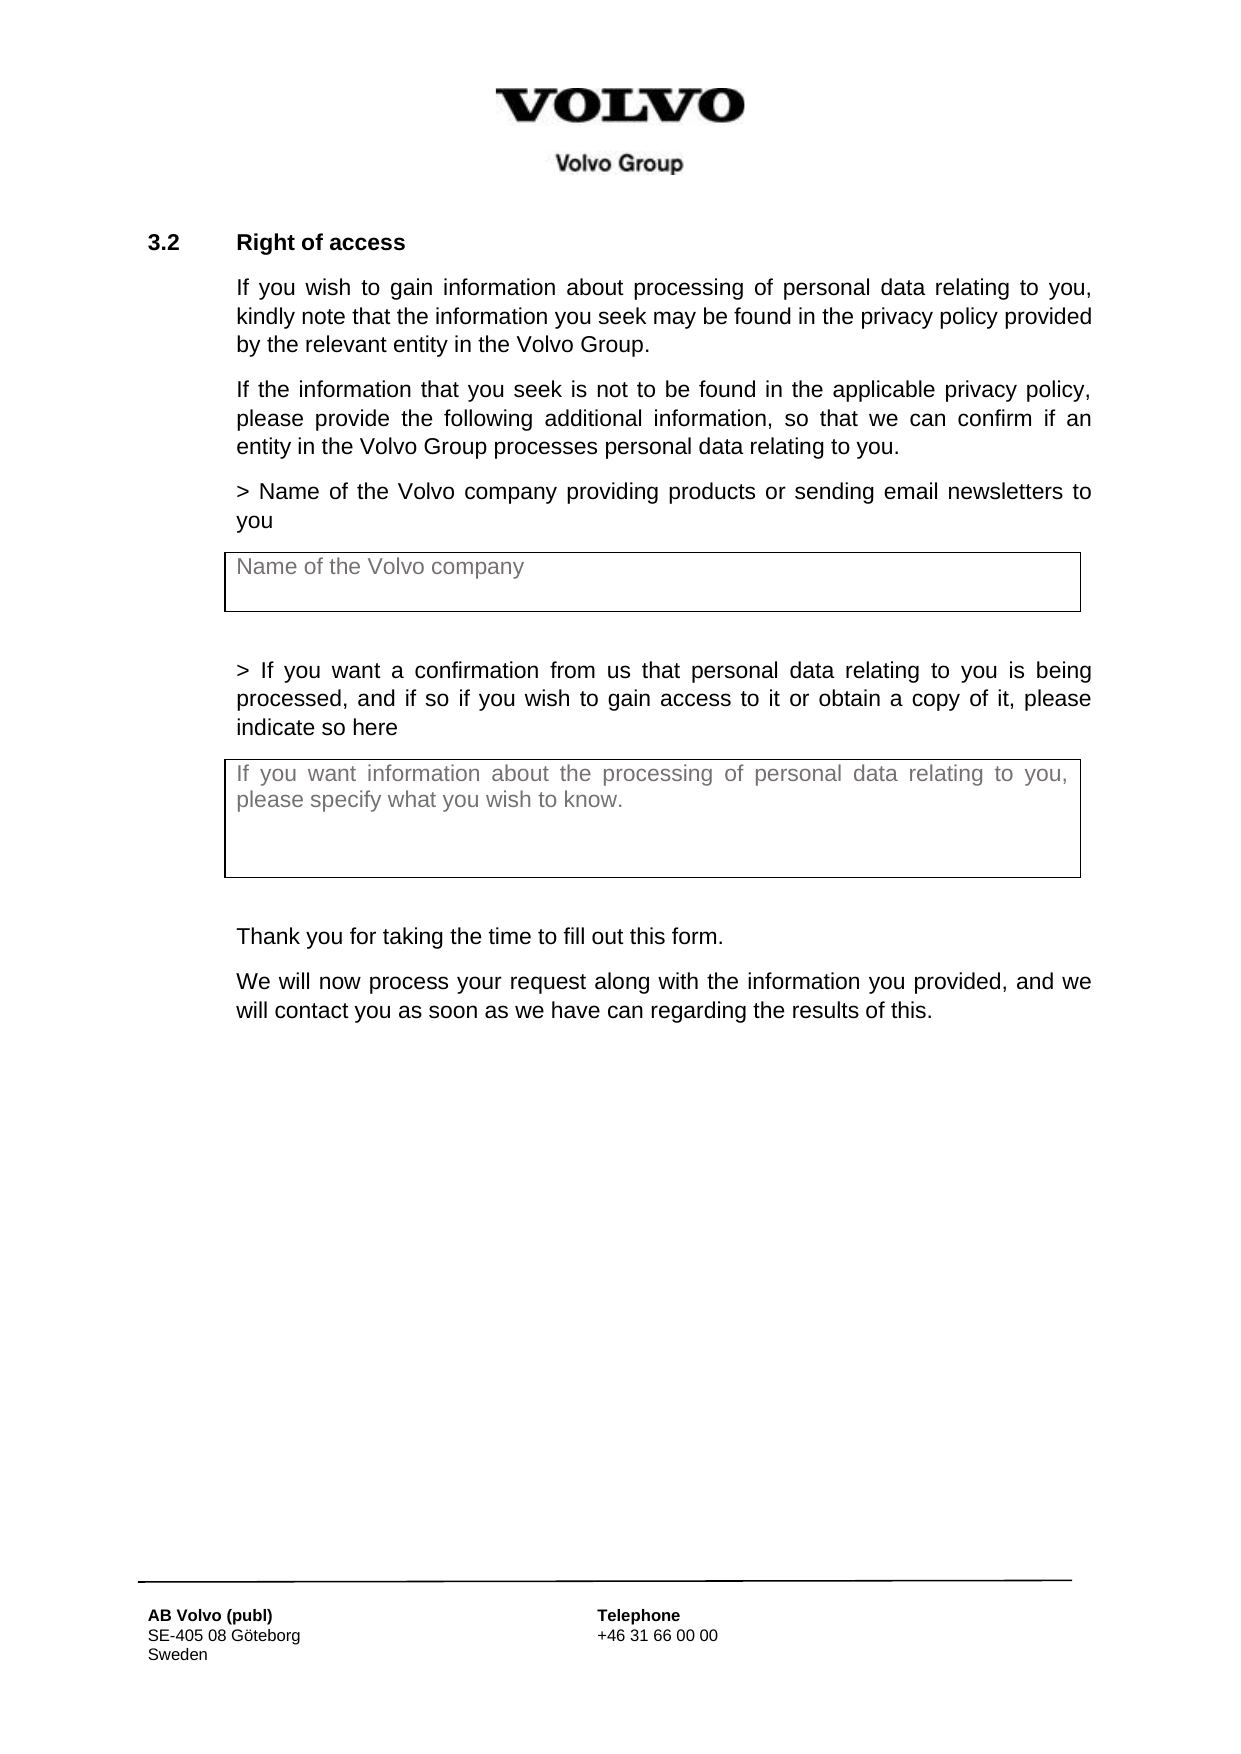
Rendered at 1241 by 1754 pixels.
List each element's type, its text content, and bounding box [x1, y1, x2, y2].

text > Name of the Volvo company providing products or sending email newsletters to you [236, 478, 1093, 533]
table_header If you want information about the processing of personal data relating to you, please specify what you wish to know. [226, 760, 1080, 877]
text Thank you for taking the time to fill out this form. [148, 923, 1093, 949]
subtitle Right of access [148, 229, 1093, 256]
text > If you want a confirmation from us that personal data relating to you is being processed, and if so if you wish to gain access to it or obtain a copy of it, please indicate so here [236, 657, 1093, 740]
text If you wish to gain information about processing of personal data relating to you, kindly note that the information you seek may be found in the privacy policy provided by the relevant entity in the Volvo Group. [236, 274, 1093, 357]
table_header Name of the Volvo company [226, 553, 1080, 611]
picture [495, 88, 745, 175]
text If the information that you seek is not to be found in the applicable privacy policy, please provide the following additional information, so that we can confirm if an entity in the Volvo Group processes personal data relating to you. [236, 376, 1093, 459]
text We will now process your request along with the information you provided, and we will contact you as soon as we have can regarding the results of this. [236, 968, 1093, 1023]
